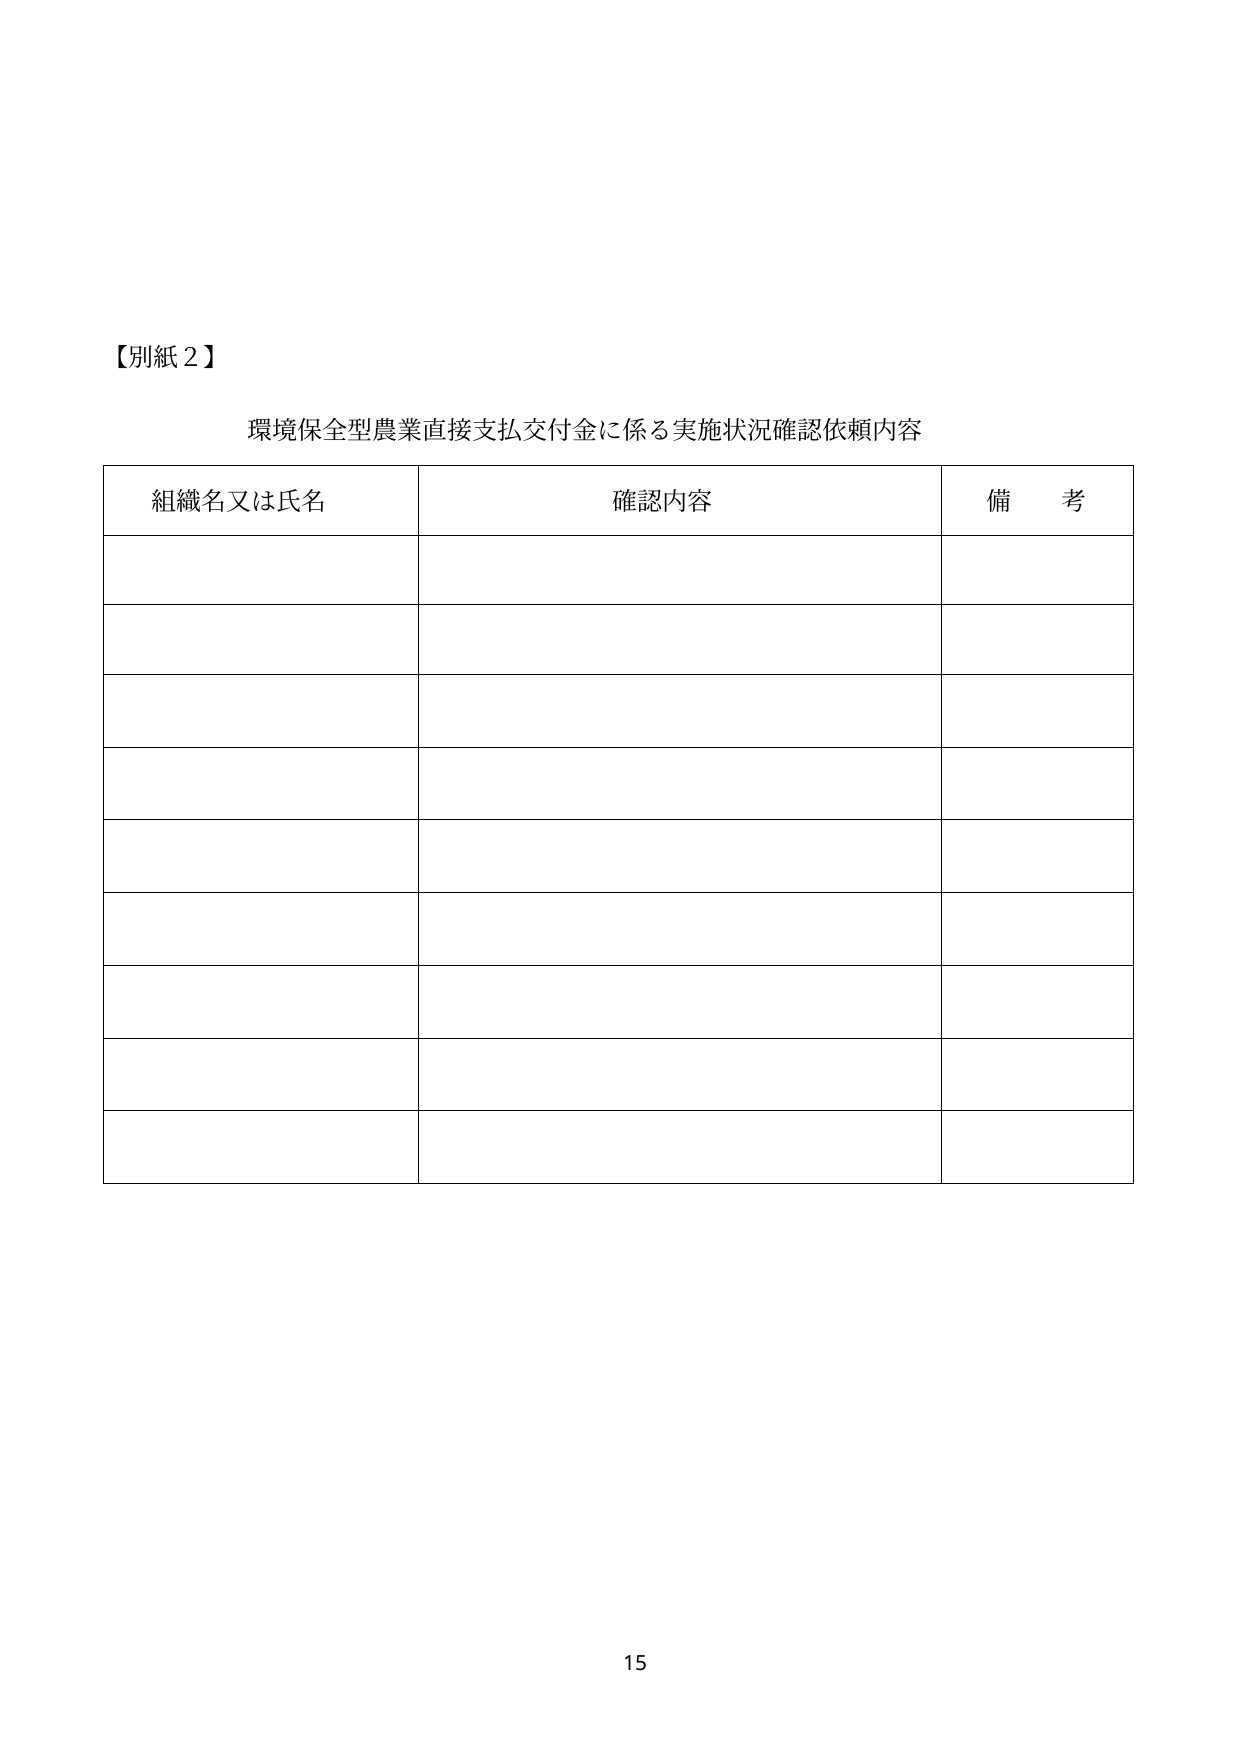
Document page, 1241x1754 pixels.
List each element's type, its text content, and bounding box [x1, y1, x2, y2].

table_cell [942, 605, 1133, 674]
table_cell [419, 893, 941, 965]
table_cell [419, 820, 941, 892]
table_cell [104, 675, 418, 747]
table_cell [419, 1039, 941, 1110]
table_cell [942, 966, 1133, 1037]
text 環境保全型農業直接支払交付金に係る実施状況確認依頼内容 [103, 410, 1067, 447]
text 【別紙２】 [103, 337, 1066, 374]
table_cell [942, 820, 1133, 892]
table_cell [942, 675, 1133, 747]
table_cell [104, 605, 418, 674]
table_cell [104, 966, 418, 1037]
table_cell [419, 605, 941, 674]
table_cell [942, 1039, 1133, 1110]
table_header 備 考 [942, 466, 1133, 534]
table_cell [942, 748, 1133, 819]
table_cell [419, 675, 941, 747]
table_header 組織名又は氏名 [104, 466, 418, 534]
table_cell [104, 536, 418, 604]
table_cell [104, 1111, 418, 1183]
table_cell [419, 966, 941, 1037]
table_cell [104, 748, 418, 819]
table_cell [104, 1039, 418, 1110]
table_cell [942, 893, 1133, 965]
table_cell [104, 893, 418, 965]
table_cell [419, 748, 941, 819]
table_cell [104, 820, 418, 892]
table_cell [419, 1111, 941, 1183]
table_cell [942, 1111, 1133, 1183]
table_cell [419, 536, 941, 604]
table_header 確認内容 [419, 466, 941, 534]
table_cell [942, 536, 1133, 604]
